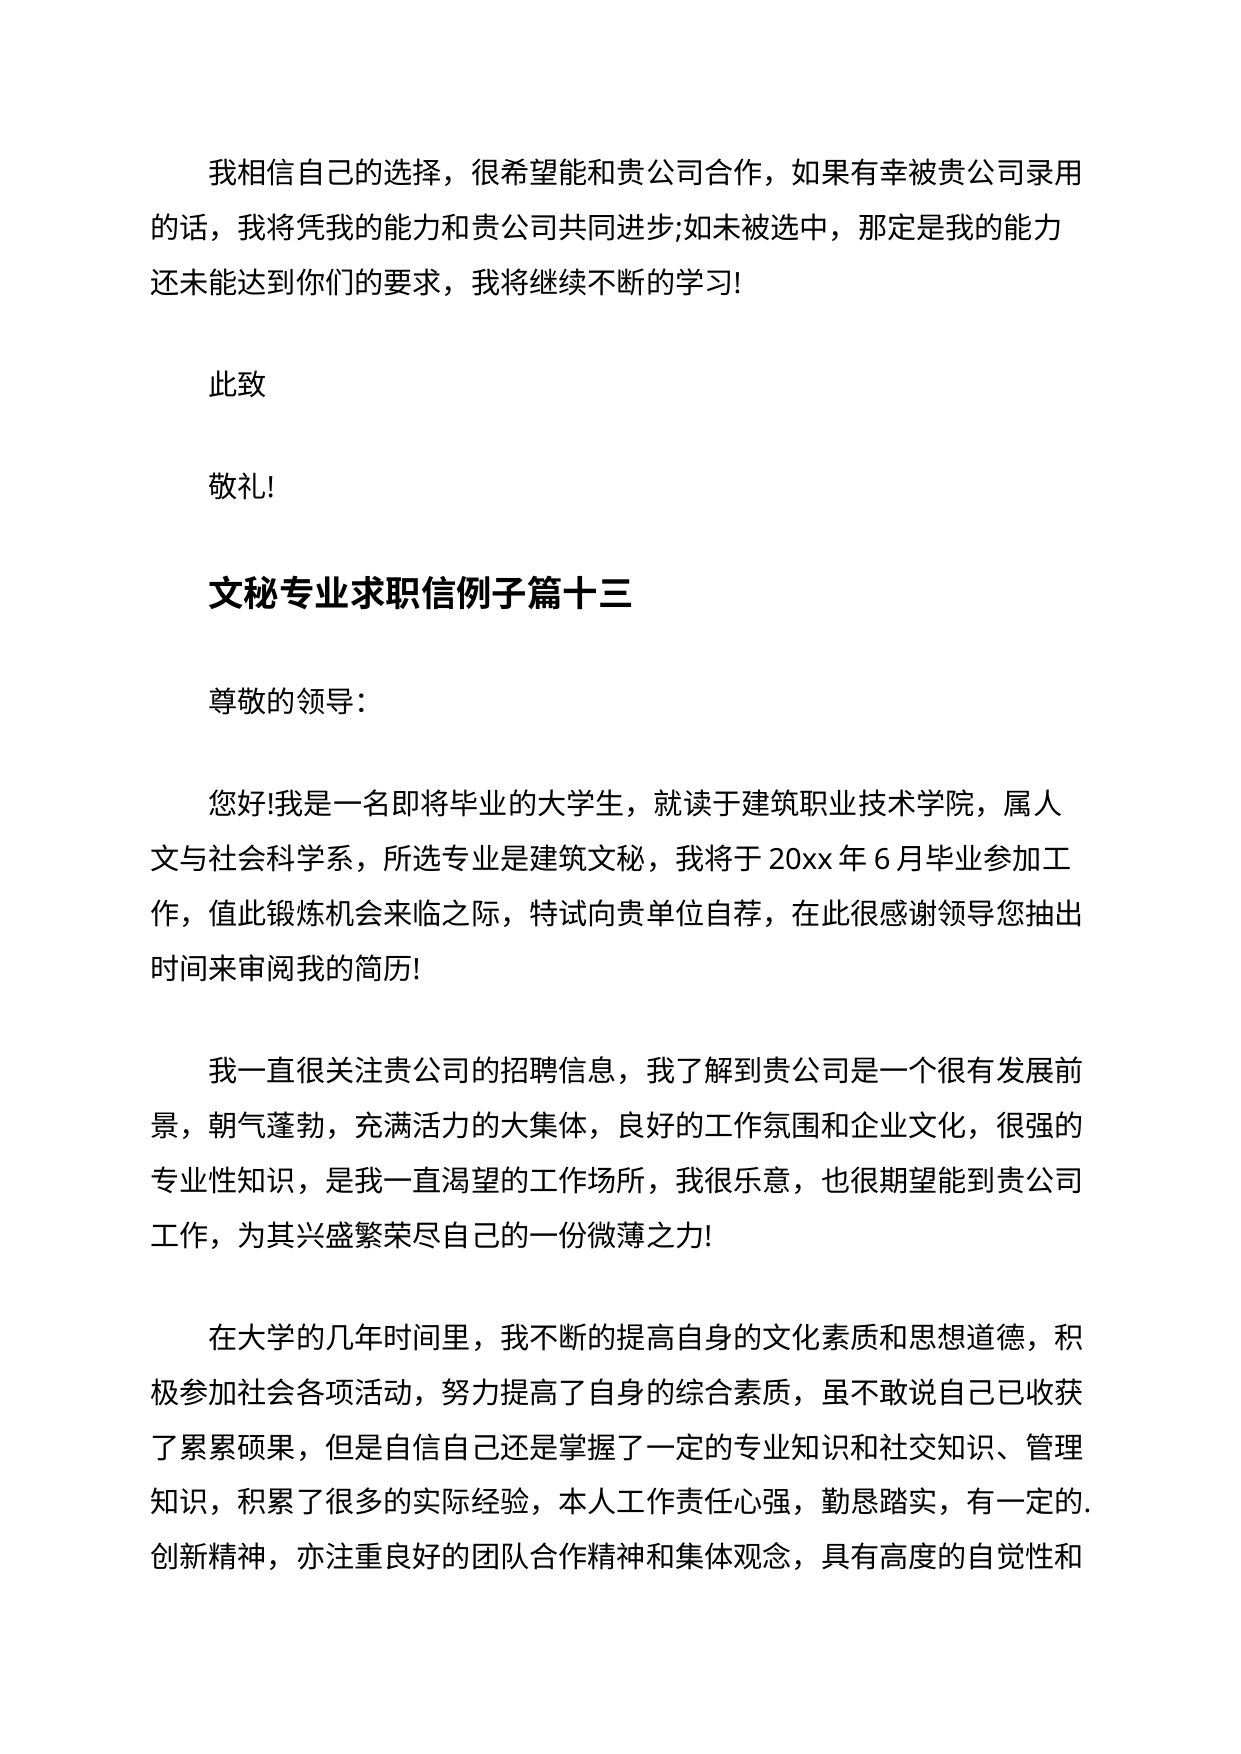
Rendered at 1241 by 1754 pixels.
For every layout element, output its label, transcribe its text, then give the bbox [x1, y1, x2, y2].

text 此致 [150, 362, 1090, 404]
text 您好!我是一名即将毕业的大学生，就读于建筑职业技术学院，属人文与社会科学系，所选专业是建筑文秘，我将于20xx年6月毕业参加工作，值此锻炼机会来临之际，特试向贵单位自荐，在此很感谢领导您抽出时间来审阅我的简历! [150, 781, 1090, 988]
text 敬礼! [150, 464, 1090, 506]
text 我相信自己的选择，很希望能和贵公司合作，如果有幸被贵公司录用的话，我将凭我的能力和贵公司共同进步;如未被选中，那定是我的能力还未能达到你们的要求，我将继续不断的学习! [150, 150, 1090, 302]
text 文秘专业求职信例子篇十三 [150, 566, 1090, 617]
text 尊敬的领导： [150, 679, 1090, 721]
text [150, 1314, 1090, 1576]
text 我一直很关注贵公司的招聘信息，我了解到贵公司是一个很有发展前景，朝气蓬勃，充满活力的大集体，良好的工作氛围和企业文化，很强的专业性知识，是我一直渴望的工作场所，我很乐意，也很期望能到贵公司工作，为其兴盛繁荣尽自己的一份微薄之力! [150, 1048, 1090, 1255]
